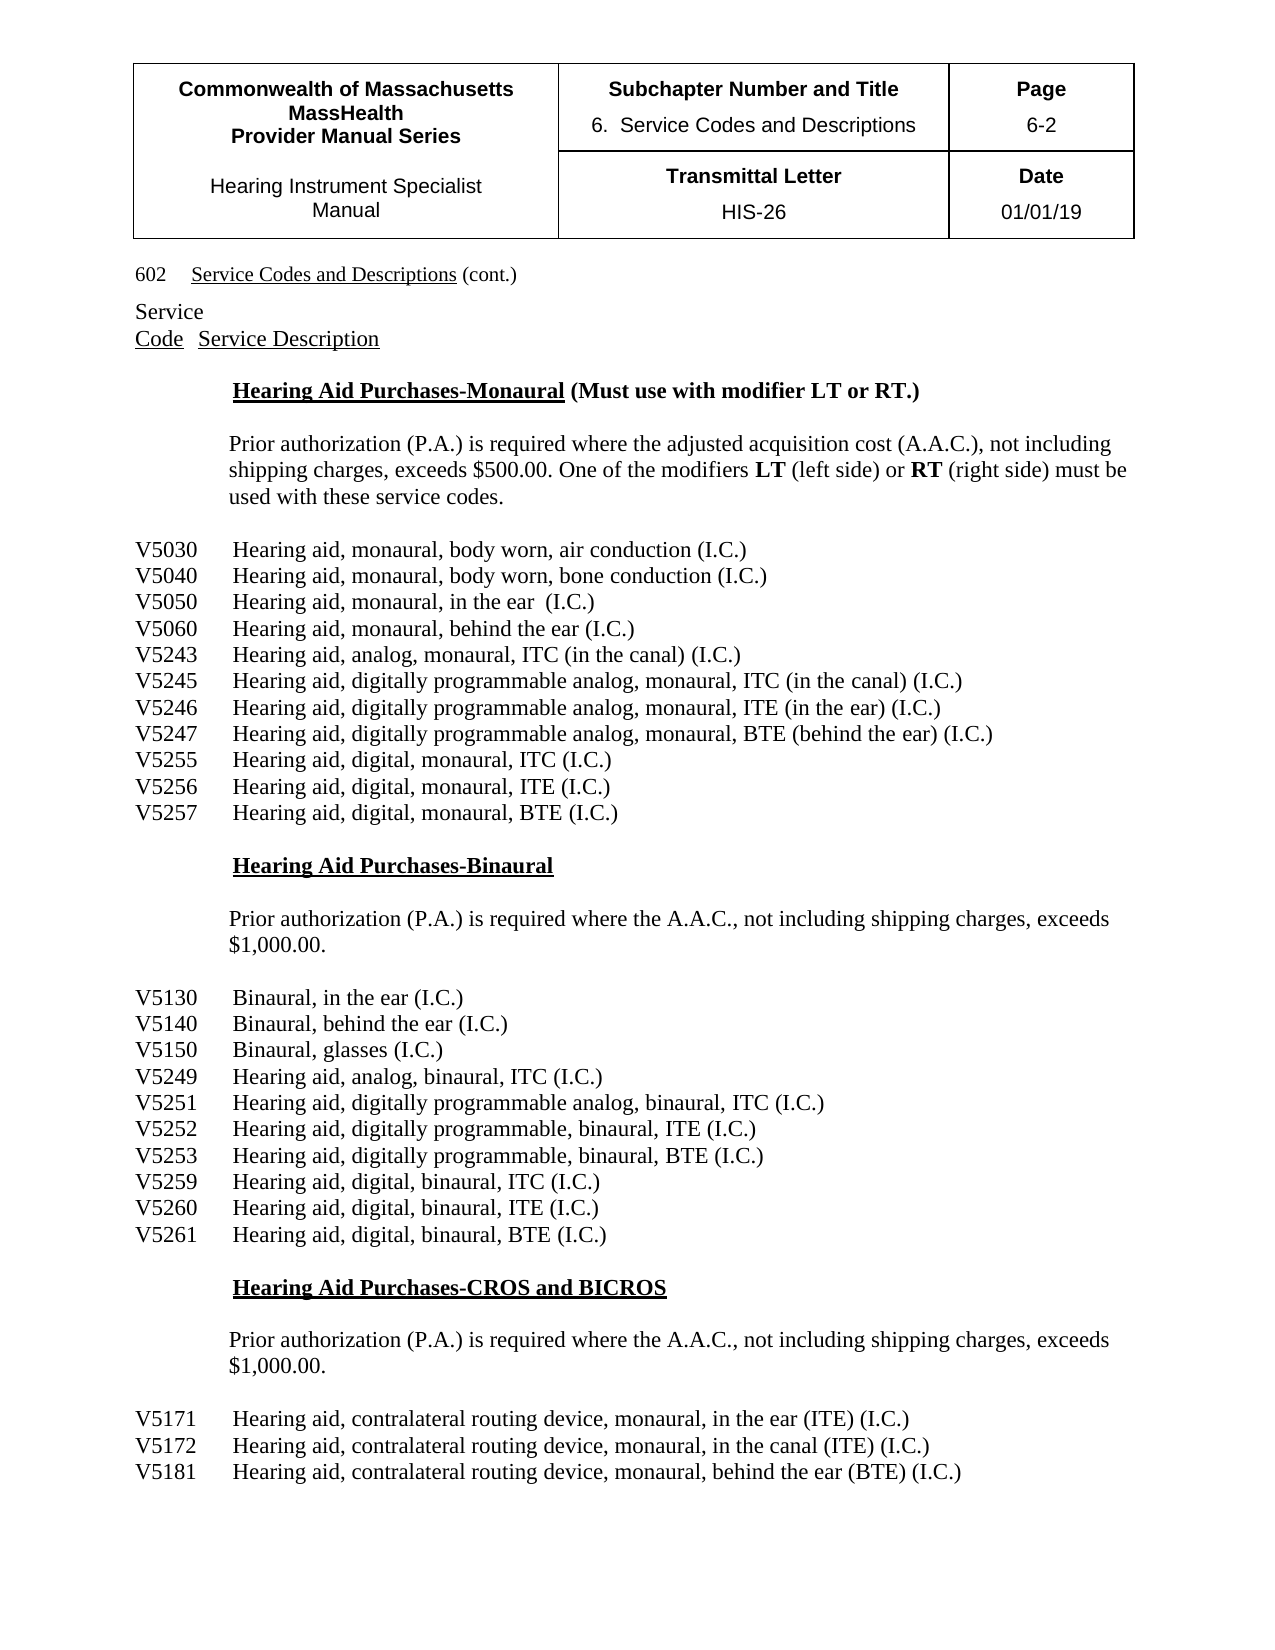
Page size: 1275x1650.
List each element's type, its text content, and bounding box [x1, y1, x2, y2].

text V5256 Hearing aid, digital, monaural, ITE (I.C.) V5257 Hearing aid, digital, monaural, BTE (I.C.) [135, 773, 618, 826]
text V5243 Hearing aid, analog, monaural, ITC (in the canal) (I.C.) [135, 641, 1148, 667]
text Code Service Description [135, 325, 1148, 351]
text Hearing Aid Purchases-Monaural (Must use with modifier LT or RT.) [232, 377, 1148, 404]
text $1,000.00. [229, 1353, 1148, 1379]
text Hearing Aid Purchases-CROS and BICROS [232, 1273, 1148, 1300]
table_header Page 6-2 [950, 64, 1133, 150]
text 602 Service Codes and Descriptions (cont.) [135, 262, 1148, 286]
text V5251 Hearing aid, digitally programmable analog, binaural, ITC (I.C.) V5252 Hearing aid, digitally programmable, binaural, ITE (I.C.) V5253 Hearing aid, digitally programmable, binaural, BTE (I.C.) V5259 Hearing aid, digital, binaural, ITC (I.C.) [135, 1089, 825, 1194]
text Prior authorization (P.A.) is required where the A.A.C., not including shipping charges, exceeds [229, 904, 1148, 931]
text V5060 Hearing aid, monaural, behind the ear (I.C.) [135, 615, 1148, 641]
table_cell Transmittal Letter HIS-26 [559, 152, 948, 237]
text Prior authorization (P.A.) is required where the adjusted acquisition cost (A.A.C.), not including shipping charges, exceeds $500.00. One of the modifiers LT (left side) or RT (right side) must be used with these service codes. [229, 430, 1148, 509]
text V5181 Hearing aid, contralateral routing device, monaural, behind the ear (BTE) (I.C.) [135, 1458, 1173, 1484]
text V5171 Hearing aid, contralateral routing device, monaural, in the ear (ITE) (I.C.) [135, 1405, 1145, 1432]
text Prior authorization (P.A.) is required where the A.A.C., not including shipping charges, exceeds [229, 1326, 1148, 1353]
text V5030 Hearing aid, monaural, body worn, air conduction (I.C.) V5040 Hearing aid, monaural, body worn, bone conduction (I.C.) V5050 Hearing aid, monaural, in the ear (I.C.) [135, 536, 767, 615]
text V5130 Binaural, in the ear (I.C.) V5140 Binaural, behind the ear (I.C.) V5150 Binaural, glasses (I.C.) [135, 984, 508, 1063]
table_header Commonwealth of Massachusetts MassHealth Provider Manual Series Hearing Instrument Specialist Manual [134, 64, 558, 237]
table_header Subchapter Number and Title 6. Service Codes and Descriptions [559, 64, 948, 150]
text V5249 Hearing aid, analog, binaural, ITC (I.C.) [135, 1063, 1148, 1089]
table_cell Date 01/01/19 [950, 152, 1133, 237]
text V5245 Hearing aid, digitally programmable analog, monaural, ITC (in the canal) (I.C.) V5246 Hearing aid, digitally programmable analog, monaural, ITE (in the ear) (I.C.) V5247 Hearing aid, digitally programmable analog, monaural, BTE (behind the ear) (I.C.) V5255 Hearing aid, digital, monaural, ITC (I.C.) [135, 667, 993, 773]
text Service [135, 298, 1148, 325]
text $1,000.00. [229, 931, 1148, 957]
text V5260 Hearing aid, digital, binaural, ITE (I.C.) V5261 Hearing aid, digital, binaural, BTE (I.C.) [135, 1194, 607, 1247]
text Hearing Aid Purchases-Binaural [232, 852, 1148, 878]
text V5172 Hearing aid, contralateral routing device, monaural, in the canal (ITE) (I.C.) [135, 1432, 1145, 1458]
